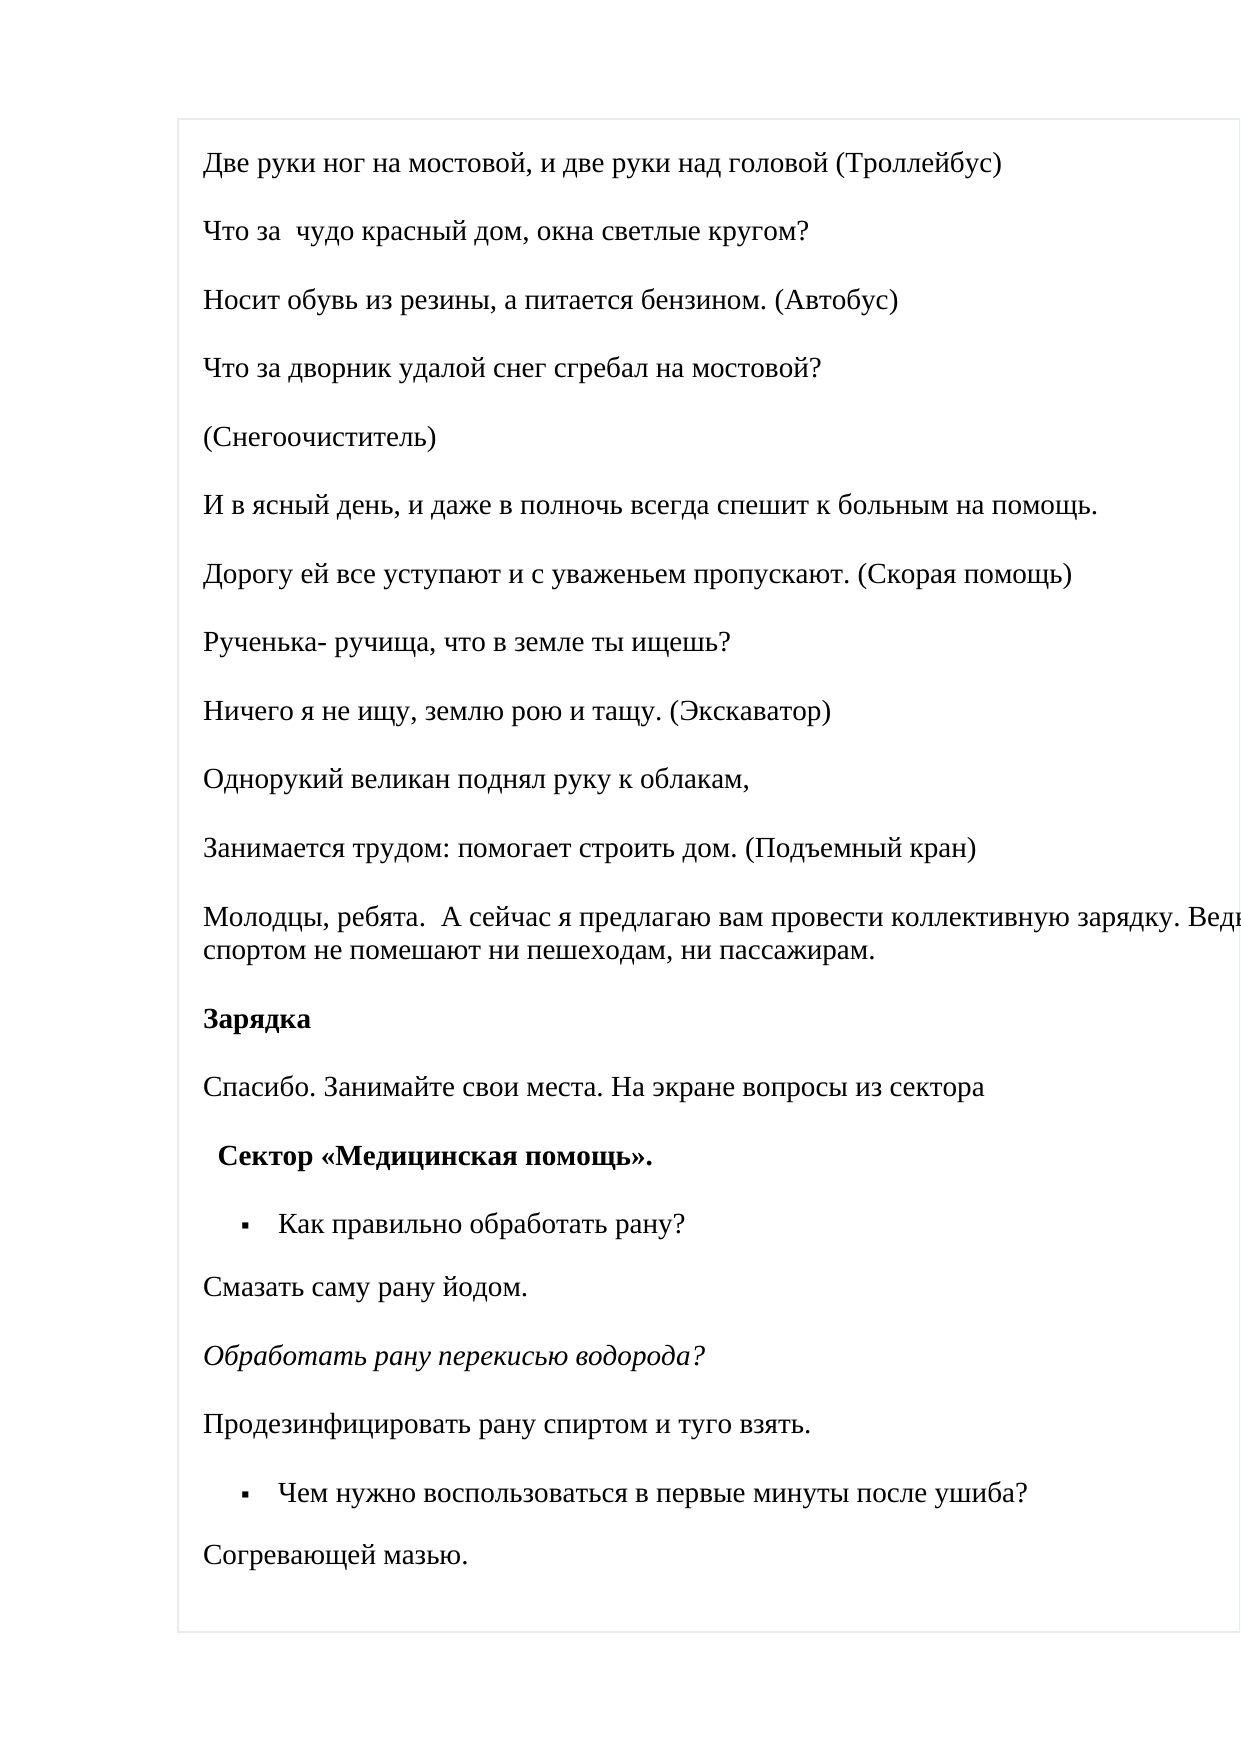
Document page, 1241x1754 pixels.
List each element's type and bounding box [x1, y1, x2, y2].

table_cell [179, 120, 1239, 1631]
